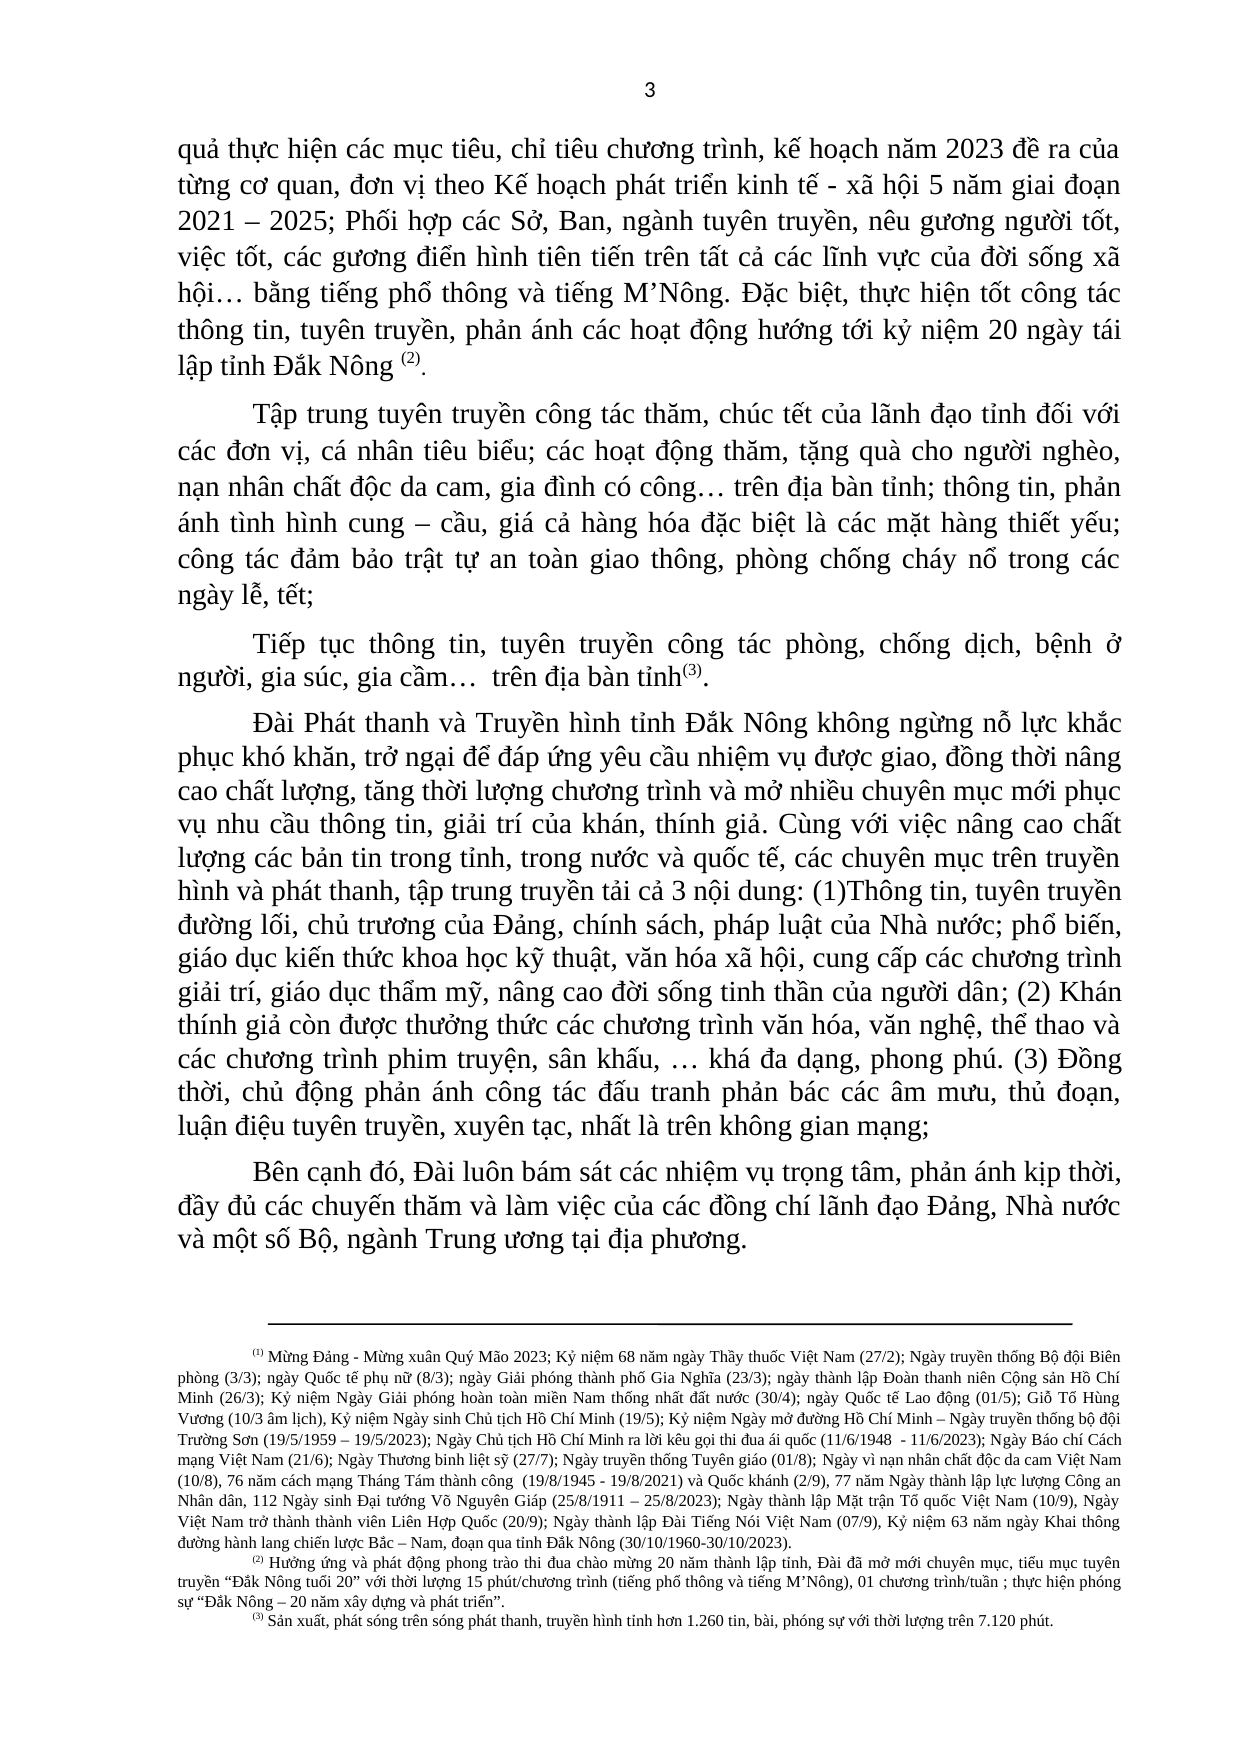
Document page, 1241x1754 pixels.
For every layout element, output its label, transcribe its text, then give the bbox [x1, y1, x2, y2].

text (3) Sản xuất, phát sóng trên sóng phát thanh, truyền hình tỉnh hơn 1.260 tin, bài, phóng sự với thời lượng trên 7.120 phút. [177, 1611, 1122, 1630]
text Bên cạnh đó, Đài luôn bám sát các nhiệm vụ trọng tâm, phản ánh kịp thời, đầy đủ các chuyến thăm và làm việc của các đồng chí lãnh đạo Đảng, Nhà nước và một số Bộ, ngành Trung ương tại địa phương. [177, 1154, 1122, 1255]
text (1) Mừng Đảng - Mừng xuân Quý Mão 2023; Kỷ niệm 68 năm ngày Thầy thuốc Việt Nam (27/2); Ngày truyền thống Bộ đội Biên phòng (3/3); ngày Quốc tế phụ nữ (8/3); ngày Giải phóng thành phố Gia Nghĩa (23/3); ngày thành lập Đoàn thanh niên Cộng sản Hồ Chí Minh (26/3); Kỷ niệm Ngày Giải phóng hoàn toàn miền Nam thống nhất đất nước (30/4); ngày Quốc tế Lao động (01/5); Giỗ Tổ Hùng Vương (10/3 âm lịch), Kỷ niệm Ngày sinh Chủ tịch Hồ Chí Minh (19/5); Kỷ niệm Ngày mở đường Hồ Chí Minh – Ngày truyền thống bộ đội Trường Sơn (19/5/1959 – 19/5/2023); Ngày Chủ tịch Hồ Chí Minh ra lời kêu gọi thi đua ái quốc (11/6/1948 - 11/6/2023); Ngày Báo chí Cách mạng Việt Nam (21/6); Ngày Thương binh liệt sỹ (27/7); Ngày truyền thống Tuyên giáo (01/8); Ngày vì nạn nhân chất độc da cam Việt Nam (10/8), 76 năm cách mạng Tháng Tám thành công (19/8/1945 - 19/8/2021) và Quốc khánh (2/9), 77 năm Ngày thành lập lực lượng Công an Nhân dân, 112 Ngày sinh Đại tướng Võ Nguyên Giáp (25/8/1911 – 25/8/2023); Ngày thành lập Mặt trận Tổ quốc Việt Nam (10/9), Ngày Việt Nam trở thành thành viên Liên Hợp Quốc (20/9); Ngày thành lập Đài Tiếng Nói Việt Nam (07/9), Kỷ niệm 63 năm ngày Khai thông đường hành lang chiến lược Bắc – Nam, đoạn qua tỉnh Đắk Nông (30/10/1960-30/10/2023). [177, 1347, 1122, 1552]
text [177, 131, 1122, 381]
text (2) Hưởng ứng và phát động phong trào thi đua chào mừng 20 năm thành lập tỉnh, Đài đã mở mới chuyên mục, tiểu mục tuyên truyền “Đắk Nông tuổi 20” với thời lượng 15 phút/chương trình (tiếng phổ thông và tiếng M’Nông), 01 chương trình/tuần ; thực hiện phóng sự “Đắk Nông – 20 năm xây dựng và phát triển”. [177, 1553, 1122, 1611]
text Tiếp tục thông tin, tuyên truyền công tác phòng, chống dịch, bệnh ở người, gia súc, gia cầm… trên địa bàn tỉnh(3). [177, 626, 1122, 693]
text Tập trung tuyên truyền công tác thăm, chúc tết của lãnh đạo tỉnh đối với các đơn vị, cá nhân tiêu biểu; các hoạt động thăm, tặng quà cho người nghèo, nạn nhân chất độc da cam, gia đình có công… trên địa bàn tỉnh; thông tin, phản ánh tình hình cung – cầu, giá cả hàng hóa đặc biệt là các mặt hàng thiết yếu; công tác đảm bảo trật tự an toàn giao thông, phòng chống cháy nổ trong các ngày lễ, tết; [177, 397, 1122, 611]
text Đài Phát thanh và Truyền hình tỉnh Đắk Nông không ngừng nỗ lực khắc phục khó khăn, trở ngại để đáp ứng yêu cầu nhiệm vụ được giao, đồng thời nâng cao chất lượng, tăng thời lượng chương trình và mở nhiều chuyên mục mới phục vụ nhu cầu thông tin, giải trí của khán, thính giả. Cùng với việc nâng cao chất lượng các bản tin trong tỉnh, trong nước và quốc tế, các chuyên mục trên truyền hình và phát thanh, tập trung truyền tải cả 3 nội dung: (1)Thông tin, tuyên truyền đường lối, chủ trương của Đảng, chính sách, pháp luật của Nhà nước; phổ biến, giáo dục kiến thức khoa học kỹ thuật, văn hóa xã hội, cung cấp các chương trình giải trí, giáo dục thẩm mỹ, nâng cao đời sống tinh thần của người dân; (2) Khán thính giả còn được thưởng thức các chương trình văn hóa, văn nghệ, thể thao và các chương trình phim truyện, sân khấu, … khá đa dạng, phong phú. (3) Đồng thời, chủ động phản ánh công tác đấu tranh phản bác các âm mưu, thủ đoạn, luận điệu tuyên truyền, xuyên tạc, nhất là trên không gian mạng; [177, 706, 1122, 1142]
